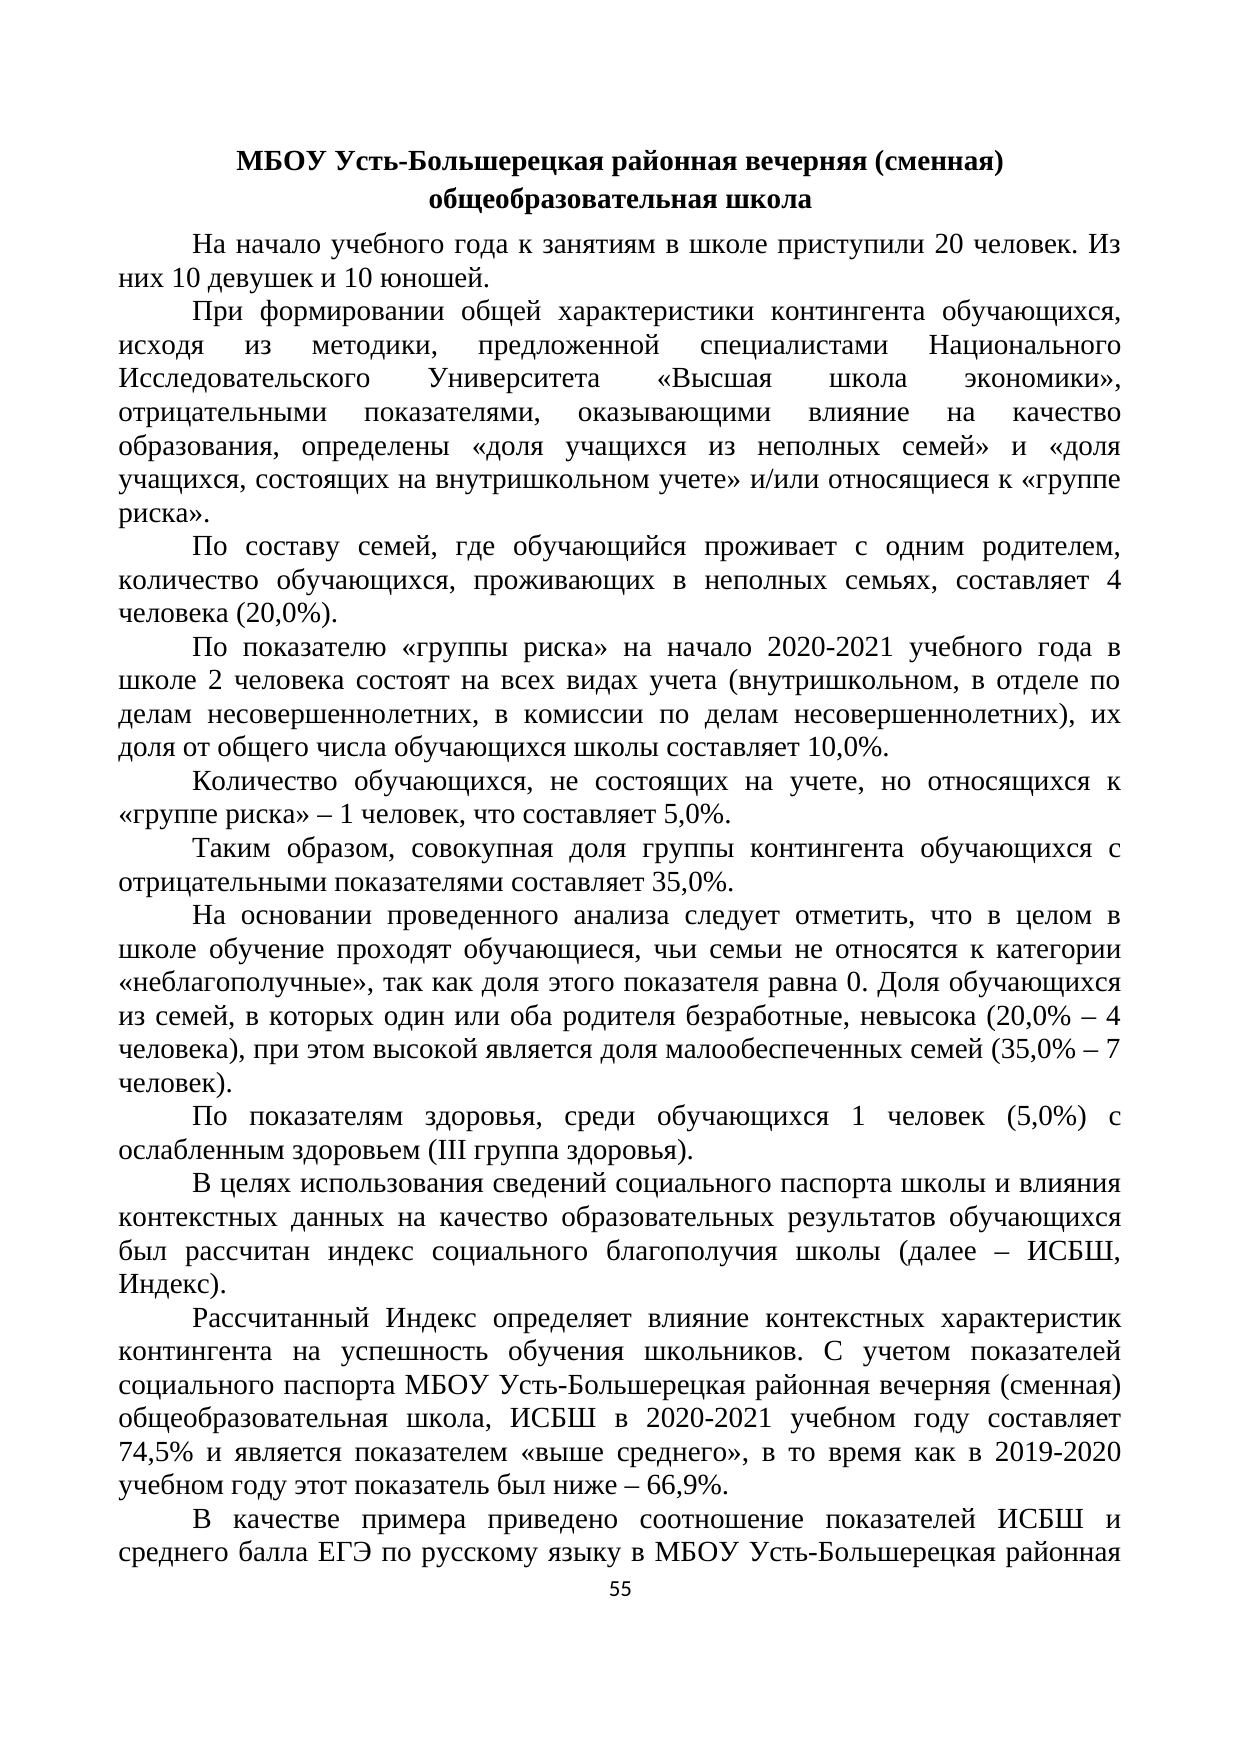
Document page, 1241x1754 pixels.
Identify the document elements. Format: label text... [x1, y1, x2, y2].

text Количество обучающихся, не состоящих на учете, но относящихся к «группе риска» – 1 человек, что составляет 5,0%. [118, 763, 1122, 830]
text На начало учебного года к занятиям в школе приступили 20 человек. Из них 10 девушек и 10 юношей. [118, 226, 1122, 293]
text В целях использования сведений социального паспорта школы и влияния контекстных данных на качество образовательных результатов обучающихся был рассчитан индекс социального благополучия школы (далее – ИСБШ, Индекс). [118, 1166, 1122, 1300]
text По составу семей, где обучающийся проживает с одним родителем, количество обучающихся, проживающих в неполных семьях, составляет 4 человека (20,0%). [118, 528, 1122, 629]
subtitle МБОУ Усть-Большерецкая районная вечерняя (сменная) общеобразовательная школа [118, 143, 1122, 215]
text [118, 1501, 1122, 1568]
text По показателю «группы риска» на начало 2020-2021 учебного года в школе 2 человека состоят на всех видах учета (внутришкольном, в отделе по делам несовершеннолетних, в комиссии по делам несовершеннолетних), их доля от общего числа обучающихся школы составляет 10,0%. [118, 629, 1122, 763]
text По показателям здоровья, среди обучающихся 1 человек (5,0%) с ослабленным здоровьем (III группа здоровья). [118, 1098, 1122, 1166]
text Рассчитанный Индекс определяет влияние контекстных характеристик контингента на успешность обучения школьников. С учетом показателей социального паспорта МБОУ Усть-Большерецкая районная вечерняя (сменная) общеобразовательная школа, ИСБШ в 2020-2021 учебном году составляет 74,5% и является показателем «выше среднего», в то время как в 2019-2020 учебном году этот показатель был ниже – 66,9%. [118, 1300, 1122, 1501]
text Таким образом, совокупная доля группы контингента обучающихся с отрицательными показателями составляет 35,0%. [118, 830, 1122, 897]
text На основании проведенного анализа следует отметить, что в целом в школе обучение проходят обучающиеся, чьи семьи не относятся к категории «неблагополучные», так как доля этого показателя равна 0. Доля обучающихся из семей, в которых один или оба родителя безработные, невысока (20,0% – 4 человека), при этом высокой является доля малообеспеченных семей (35,0% – 7 человек). [118, 897, 1122, 1098]
text При формировании общей характеристики контингента обучающихся, исходя из методики, предложенной специалистами Национального Исследовательского Университета «Высшая школа экономики», отрицательными показателями, оказывающими влияние на качество образования, определены «доля учащихся из неполных семей» и «доля учащихся, состоящих на внутришкольном учете» и/или относящиеся к «группе риска». [118, 293, 1122, 528]
